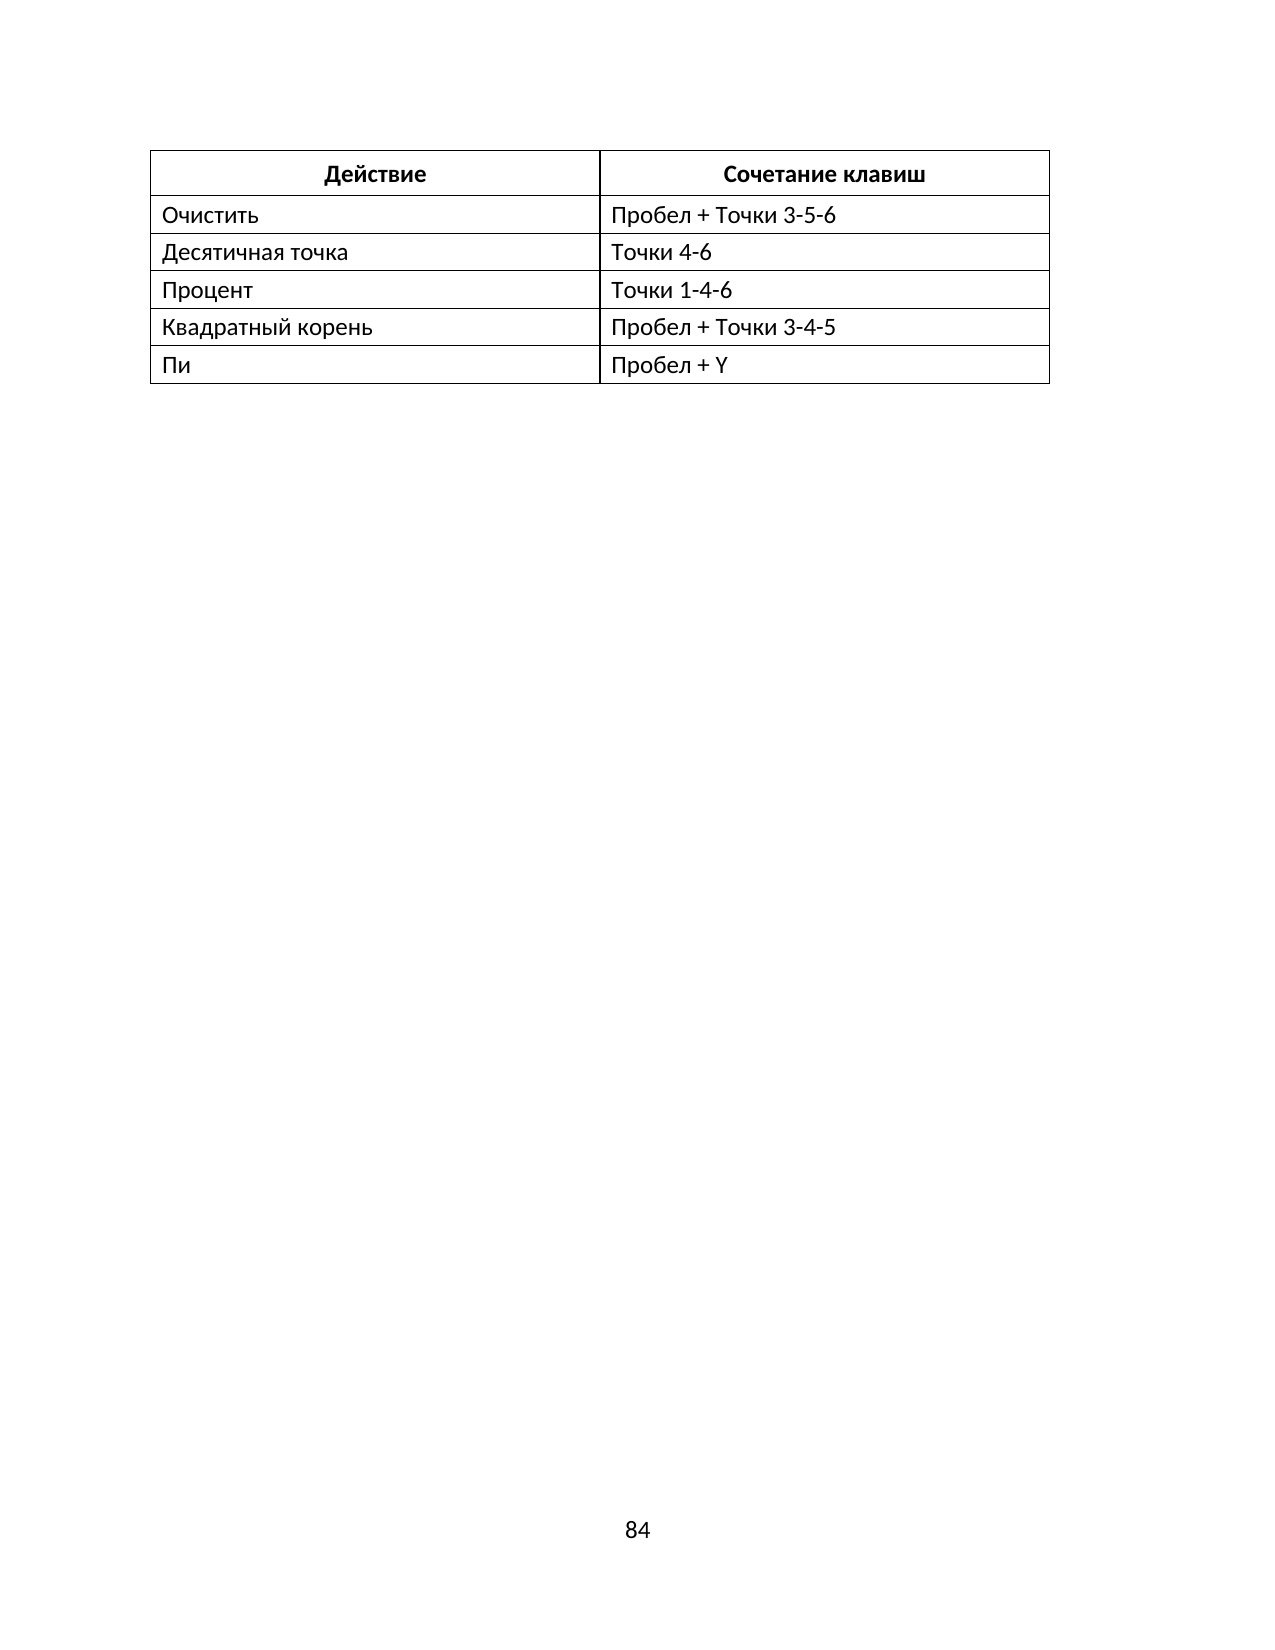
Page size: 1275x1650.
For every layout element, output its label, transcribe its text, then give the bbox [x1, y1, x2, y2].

table_header Действие [151, 151, 599, 195]
table_cell Процент [151, 271, 599, 307]
table_cell Пи [151, 346, 599, 382]
table_cell Квадратный корень [151, 309, 599, 345]
table_cell Точки 4-6 [601, 234, 1049, 270]
table_header Сочетание клавиш [601, 151, 1049, 195]
table_cell Очистить [151, 196, 599, 232]
table_cell Пробел + Y [601, 346, 1049, 382]
table_cell Пробел + Точки 3-5-6 [601, 196, 1049, 232]
table_cell Десятичная точка [151, 234, 599, 270]
table_cell Пробел + Точки 3-4-5 [601, 309, 1049, 345]
table_cell Точки 1-4-6 [601, 271, 1049, 307]
